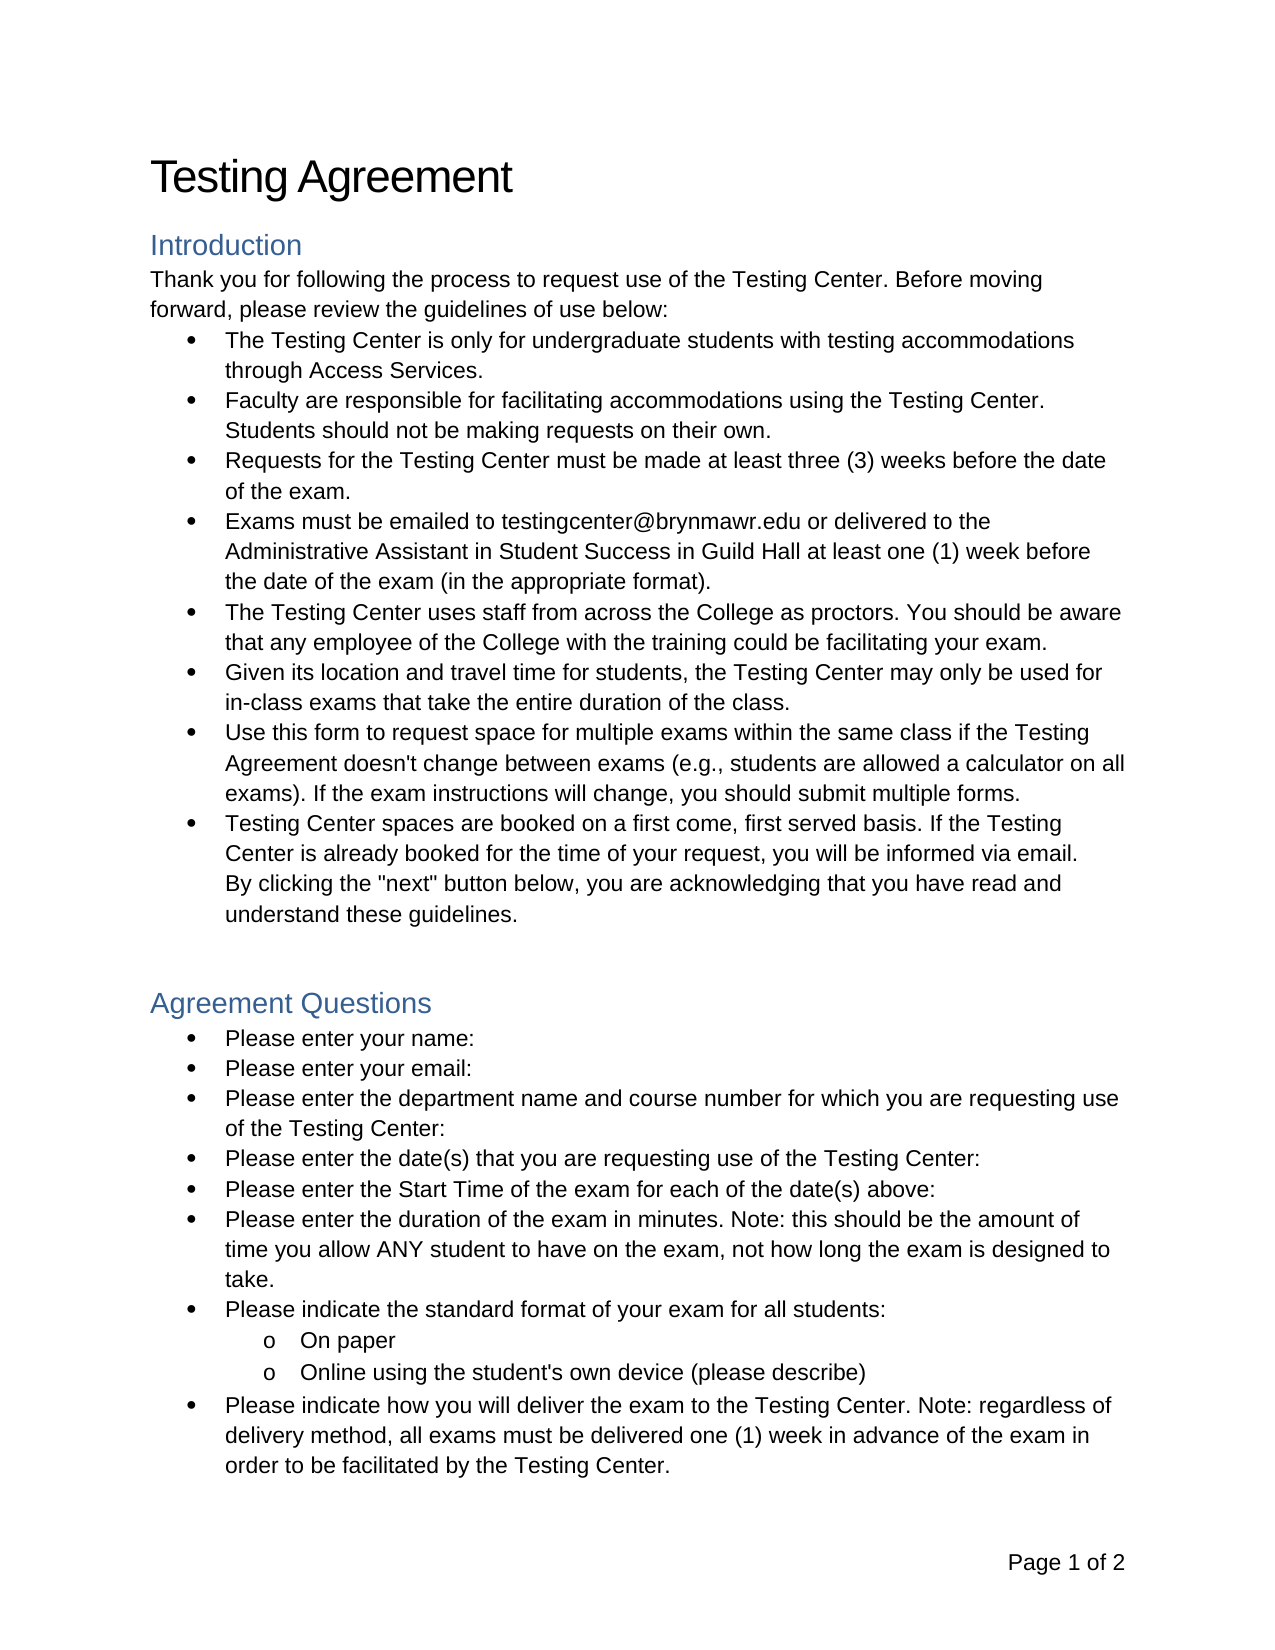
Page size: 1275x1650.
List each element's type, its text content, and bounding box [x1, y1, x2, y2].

list Requests for the Testing Center must be made at least three (3) weeks before the date of the exam. [187, 447, 1125, 504]
list Please enter your name: [187, 1024, 1125, 1051]
list Exams must be emailed to testingcenter@brynmawr.edu or delivered to the Administrative Assistant in Student Success in Guild Hall at least one (1) week before the date of the exam (in the appropriate format). [187, 508, 1125, 595]
subtitle Agreement Questions [150, 986, 1125, 1019]
list The Testing Center uses staff from across the College as proctors. You should be aware that any employee of the College with the training could be facilitating your exam. [187, 598, 1125, 655]
list Online using the student's own device (please describe) [262, 1359, 1125, 1387]
title Testing Agreement [150, 150, 1125, 203]
list On paper [262, 1327, 1125, 1355]
list Please enter the date(s) that you are requesting use of the Testing Center: [187, 1145, 1125, 1172]
list Given its location and travel time for students, the Testing Center may only be used for in-class exams that take the entire duration of the class. [187, 659, 1125, 716]
list Please indicate how you will deliver the exam to the Testing Center. Note: regardless of delivery method, all exams must be delivered one (1) week in advance of the exam in order to be facilitated by the Testing Center. [187, 1392, 1125, 1478]
list Please enter the Start Time of the exam for each of the date(s) above: [187, 1176, 1125, 1202]
list Testing Center spaces are booked on a first come, first served basis. If the Testing Center is already booked for the time of your request, you will be informed via email. By clicking the "next" button below, you are acknowledging that you have read and understand these guidelines. [187, 810, 1125, 927]
list Use this form to request space for multiple exams within the same class if the Testing Agreement doesn't change between exams (e.g., students are allowed a calculator on all exams). If the exam instructions will change, you should submit multiple forms. [187, 719, 1125, 806]
text Thank you for following the process to request use of the Testing Center. Before moving forward, please review the guidelines of use below: [150, 266, 1125, 323]
list Please enter your email: [187, 1055, 1125, 1081]
list The Testing Center is only for undergraduate students with testing accommodations through Access Services. [187, 327, 1125, 383]
subtitle Introduction [150, 228, 1125, 261]
list Faculty are responsible for facilitating accommodations using the Testing Center. Students should not be making requests on their own. [187, 387, 1125, 444]
list Please indicate the standard format of your exam for all students: [187, 1296, 1125, 1323]
list Please enter the duration of the exam in minutes. Note: this should be the amount of time you allow ANY student to have on the exam, not how long the exam is designed to take. [187, 1206, 1125, 1293]
list Please enter the department name and course number for which you are requesting use of the Testing Center: [187, 1085, 1125, 1142]
